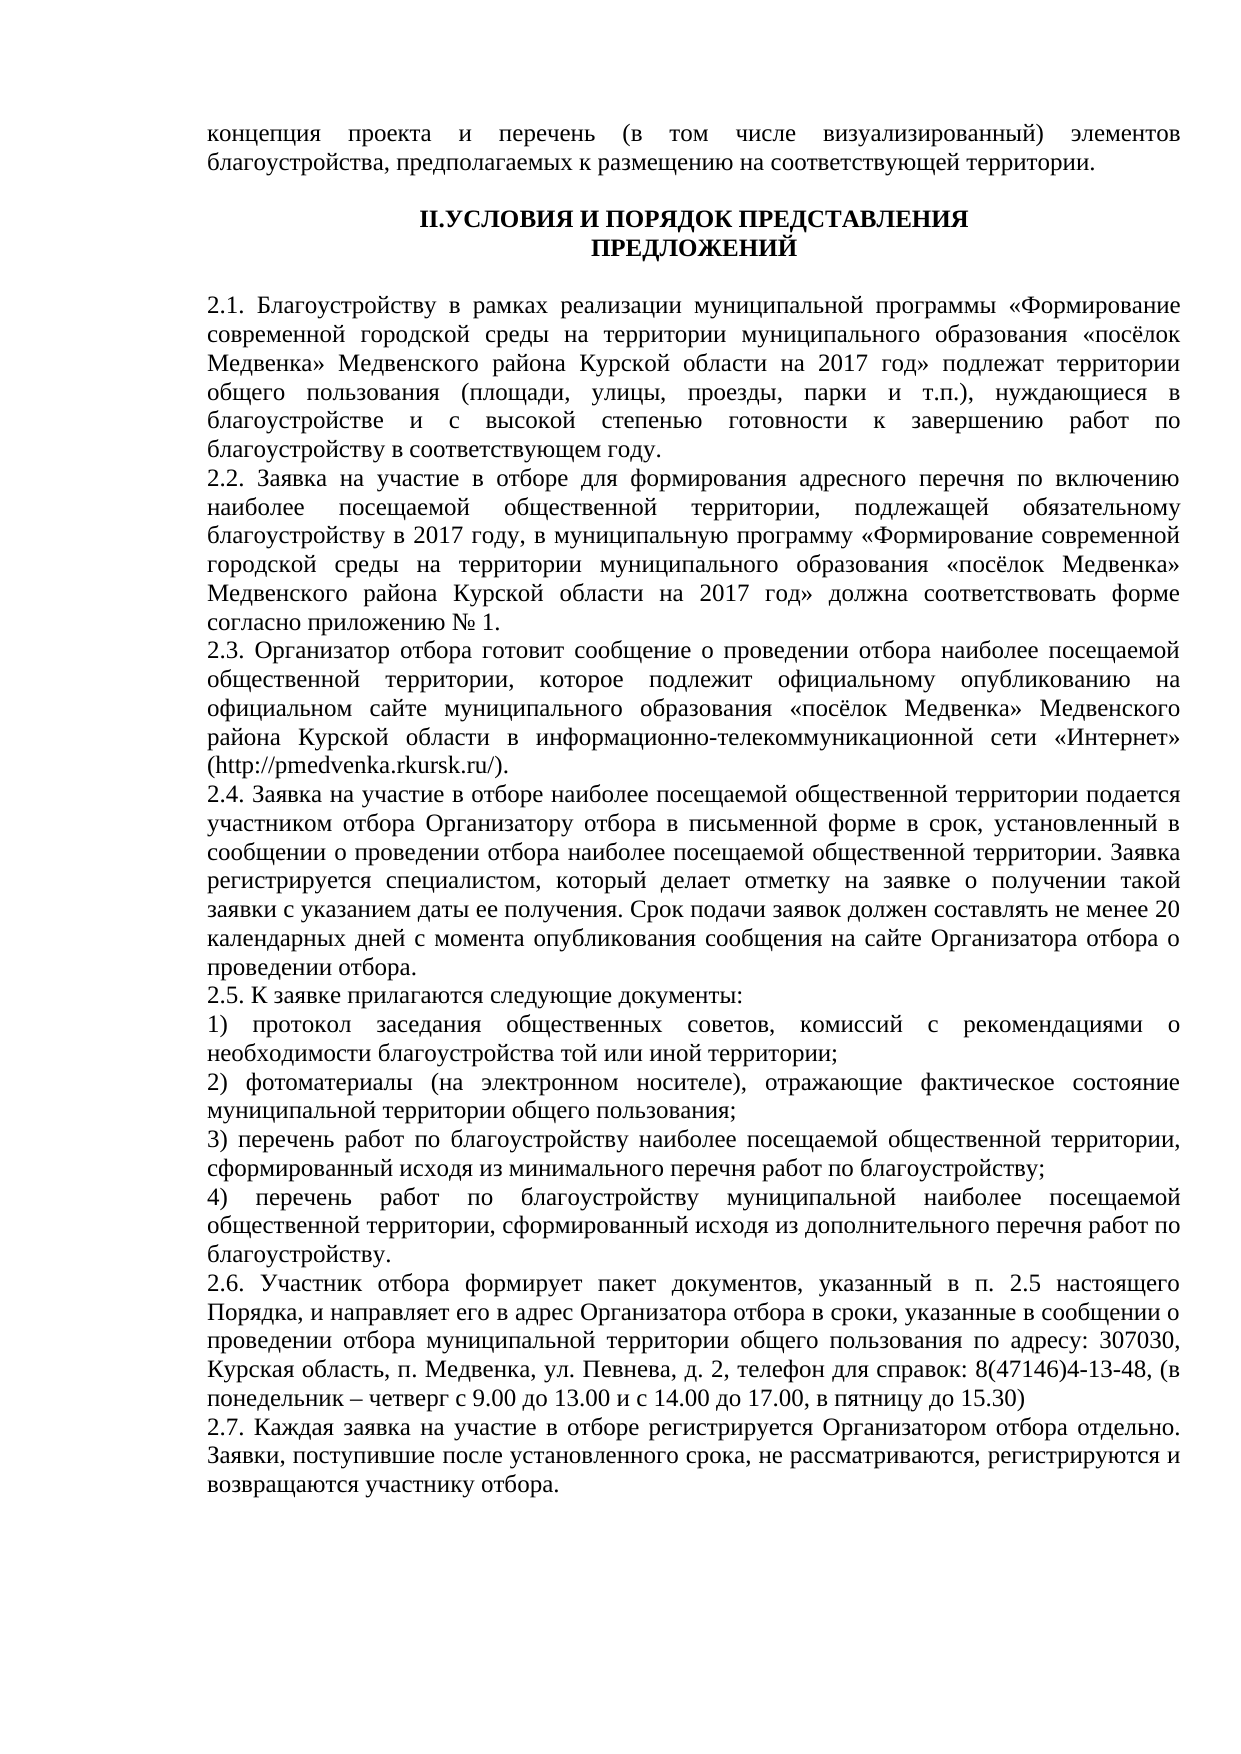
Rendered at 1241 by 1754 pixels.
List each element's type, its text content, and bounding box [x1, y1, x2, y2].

text 2) фотоматериалы (на электронном носителе), отражающие фактическое состояние муниципальной территории общего пользования; [207, 1067, 1181, 1124]
text 2.6. Участник отбора формирует пакет документов, указанный в п. 2.5 настоящего Порядка, и направляет его в адрес Организатора отбора в сроки, указанные в сообщении о проведении отбора муниципальной территории общего пользования по адресу: 307030, Курская область, п. Медвенка, ул. Певнева, д. 2, телефон для справок: 8(47146)4-13-48, (в понедельник – четверг с 9.00 до 13.00 и с 14.00 до 17.00, в пятницу до 15.30) [207, 1268, 1181, 1412]
text ПРЕДЛОЖЕНИЙ [207, 233, 1181, 262]
text II.УСЛОВИЯ И ПОРЯДОК ПРЕДСТАВЛЕНИЯ [207, 204, 1181, 233]
text 2.4. Заявка на участие в отборе наиболее посещаемой общественной территории подается участником отбора Организатору отбора в письменной форме в срок, установленный в сообщении о проведении отбора наиболее посещаемой общественной территории. Заявка регистрируется специалистом, который делает отметку на заявке о получении такой заявки с указанием даты ее получения. Срок подачи заявок должен составлять не менее 20 календарных дней с момента опубликования сообщения на сайте Организатора отбора о проведении отбора. [207, 779, 1181, 981]
text 1) протокол заседания общественных советов, комиссий с рекомендациями о необходимости благоустройства той или иной территории; [207, 1009, 1181, 1067]
text 4) перечень работ по благоустройству муниципальной наиболее посещаемой общественной территории, сформированный исходя из дополнительного перечня работ по благоустройству. [207, 1182, 1181, 1268]
text 2.7. Каждая заявка на участие в отборе регистрируется Организатором отбора отдельно. Заявки, поступившие после установленного срока, не рассматриваются, регистрируются и возвращаются участнику отбора. [207, 1412, 1181, 1498]
text 2.3. Организатор отбора готовит сообщение о проведении отбора наиболее посещаемой общественной территории, которое подлежит официальному опубликованию на официальном сайте муниципального образования «посёлок Медвенка» Медвенского района Курской области в информационно-телекоммуникационной сети «Интернет» (http://pmedvenka.rkursk.ru/). [207, 636, 1181, 779]
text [207, 118, 1181, 176]
text 3) перечень работ по благоустройству наиболее посещаемой общественной территории, сформированный исходя из минимального перечня работ по благоустройству; [207, 1124, 1181, 1182]
text 2.2. Заявка на участие в отборе для формирования адресного перечня по включению наиболее посещаемой общественной территории, подлежащей обязательному благоустройству в 2017 году, в муниципальную программу «Формирование современной городской среды на территории муниципального образования «посёлок Медвенка» Медвенского района Курской области на 2017 год» должна соответствовать форме согласно приложению № 1. [207, 463, 1181, 636]
text 2.5. К заявке прилагаются следующие документы: [207, 981, 1181, 1009]
text 2.1. Благоустройству в рамках реализации муниципальной программы «Формирование современной городской среды на территории муниципального образования «посёлок Медвенка» Медвенского района Курской области на 2017 год» подлежат территории общего пользования (площади, улицы, проезды, парки и т.п.), нуждающиеся в благоустройстве и с высокой степенью готовности к завершению работ по благоустройству в соответствующем году. [207, 291, 1181, 463]
